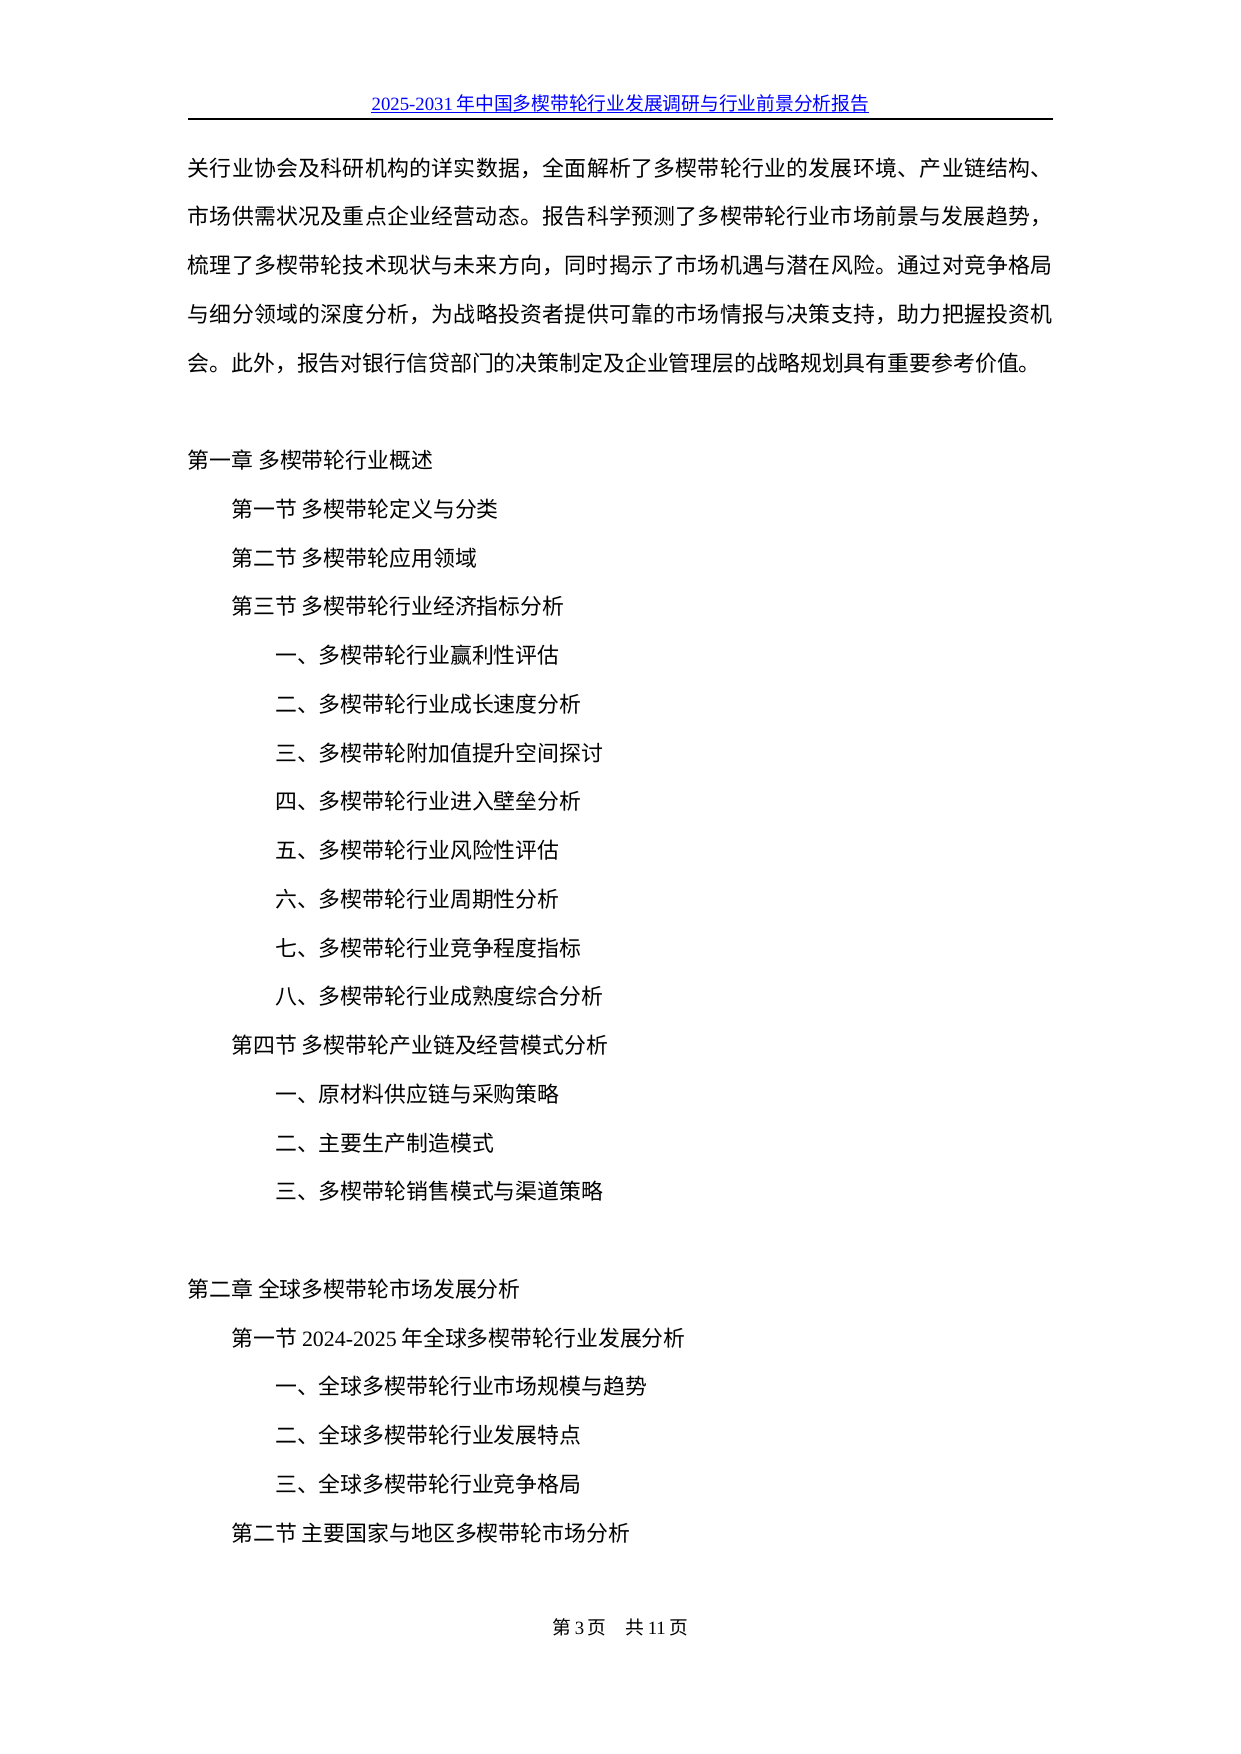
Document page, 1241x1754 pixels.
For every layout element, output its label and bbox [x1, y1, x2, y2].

text [187, 150, 1053, 1548]
